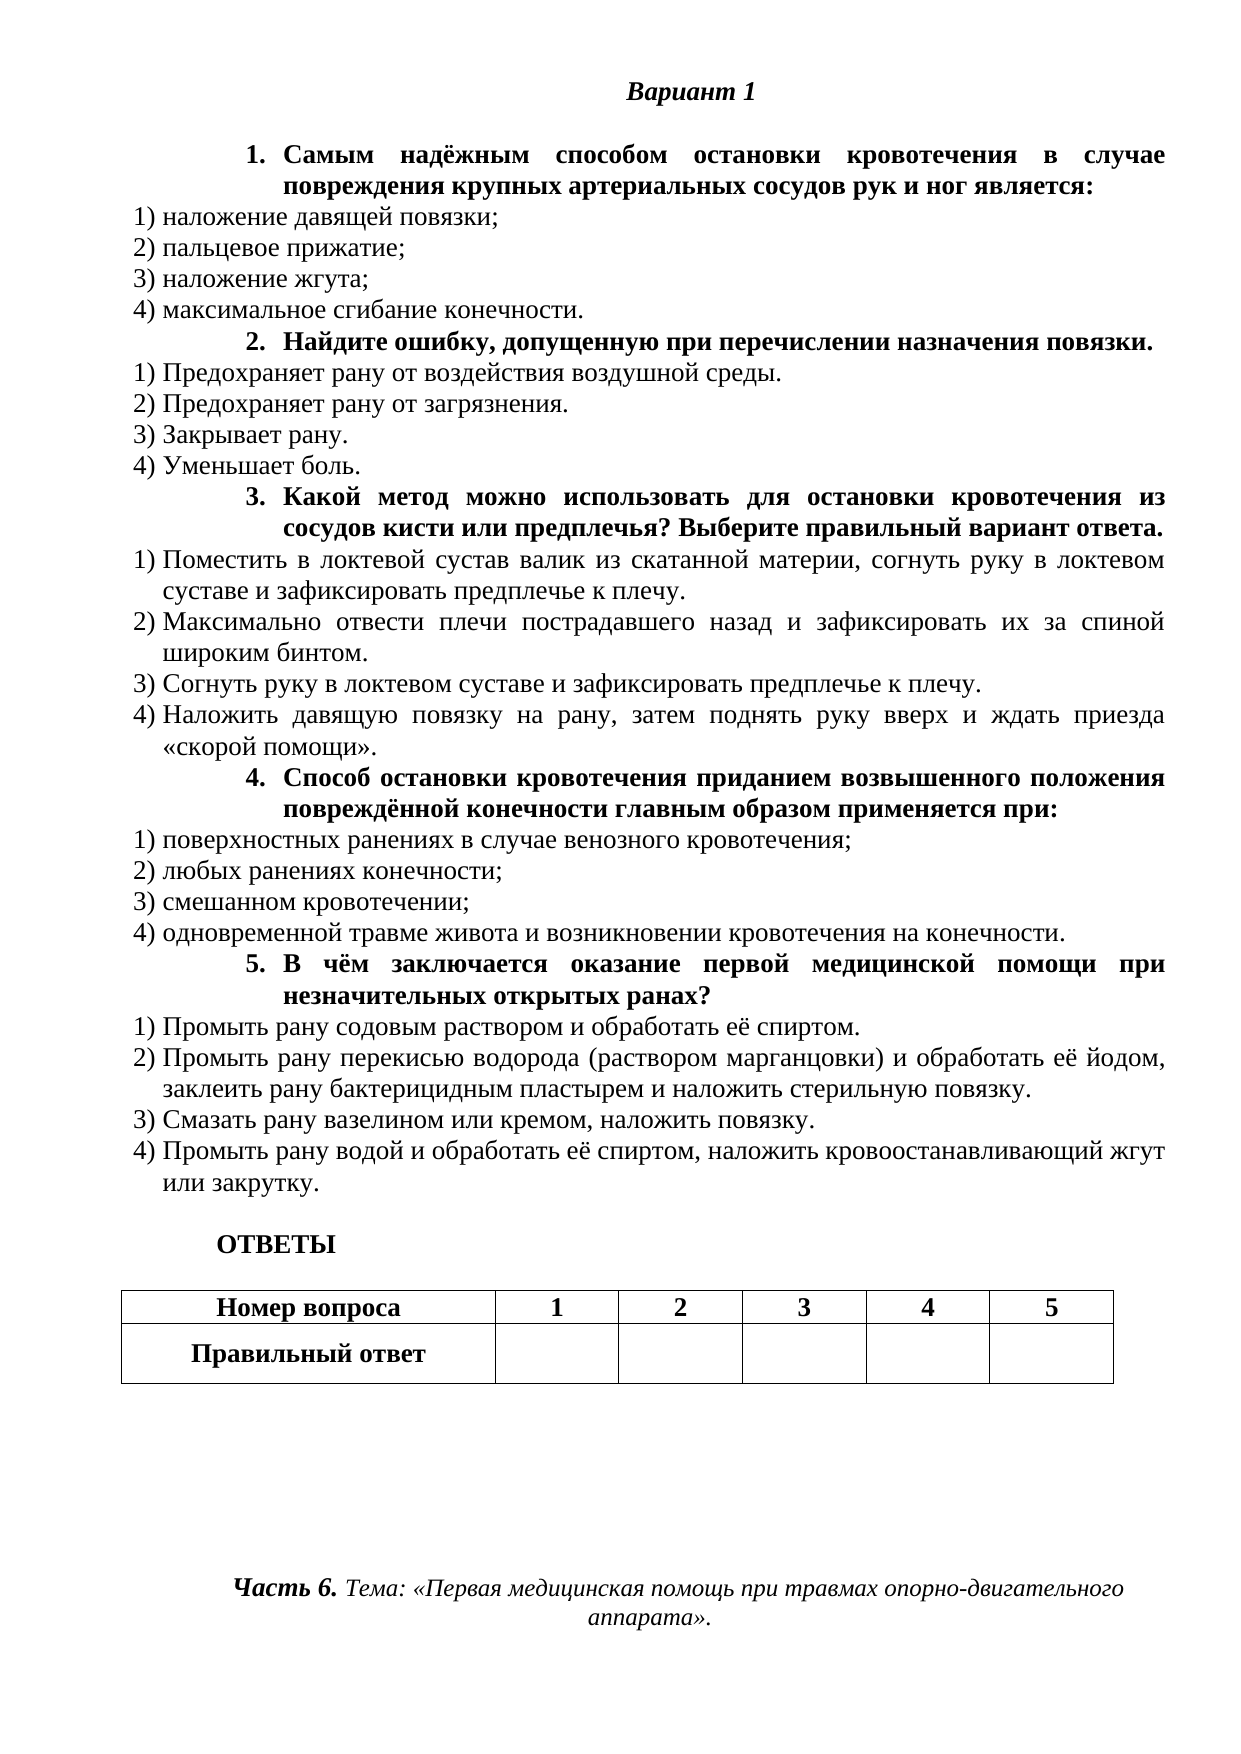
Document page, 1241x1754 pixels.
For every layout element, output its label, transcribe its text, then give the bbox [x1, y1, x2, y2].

list Поместить в локтевой сустав валик из скатанной материи, согнуть руку в локтевом суставе и зафиксировать предплечье к плечу. [133, 543, 1167, 605]
list Какой метод можно использовать для остановки кровотечения из сосудов кисти или предплечья? Выберите правильный вариант ответа. [245, 480, 1167, 543]
list любых ранениях конечности; [133, 854, 1167, 885]
list Промыть рану содовым раствором и обработать её спиртом. [133, 1010, 1167, 1041]
table_header 3 [743, 1291, 866, 1322]
table_cell [990, 1324, 1113, 1383]
table_header 1 [496, 1291, 618, 1322]
list наложение жгута; [133, 262, 1167, 293]
list Уменьшает боль. [133, 449, 1167, 480]
table_header 2 [619, 1291, 742, 1322]
list поверхностных ранениях в случае венозного кровотечения; [133, 823, 1167, 854]
table_cell Правильный ответ [122, 1324, 495, 1383]
list максимальное сгибание конечности. [133, 293, 1167, 325]
list Промыть рану перекисью водорода (раствором марганцовки) и обработать её йодом, заклеить рану бактерицидным пластырем и наложить стерильную повязку. [133, 1041, 1167, 1103]
list Максимально отвести плечи пострадавшего назад и зафиксировать их за спиной широким бинтом. [133, 605, 1167, 667]
table_cell [743, 1324, 866, 1383]
list Самым надёжным способом остановки кровотечения в случае повреждения крупных артериальных сосудов рук и ног является: [245, 138, 1167, 200]
list Наложить давящую повязку на рану, затем поднять руку вверх и ждать приезда «скорой помощи». [133, 698, 1167, 761]
list наложение давящей повязки; [133, 200, 1167, 231]
table_cell [619, 1324, 742, 1383]
list смешанном кровотечении; [133, 885, 1167, 916]
list Смазать рану вазелином или кремом, наложить повязку. [133, 1103, 1167, 1134]
table_cell [496, 1324, 618, 1383]
list Промыть рану водой и обработать её спиртом, наложить кровоостанавливающий жгут или закрутку. [133, 1134, 1167, 1197]
text ОТВЕТЫ [133, 1228, 1167, 1259]
list Согнуть руку в локтевом суставе и зафиксировать предплечье к плечу. [133, 667, 1167, 698]
list Способ остановки кровотечения приданием возвышенного положения повреждённой конечности главным образом применяется при: [245, 761, 1167, 823]
list В чём заключается оказание первой медицинской помощи при незначительных открытых ранах? [245, 948, 1167, 1010]
list Предохраняет рану от воздействия воздушной среды. [133, 356, 1167, 387]
list пальцевое прижатие; [133, 231, 1167, 262]
table_cell [867, 1324, 989, 1383]
table_header 4 [867, 1291, 989, 1322]
table_header Номер вопроса [122, 1291, 495, 1322]
list одновременной травме живота и возникновении кровотечения на конечности. [133, 916, 1167, 948]
text Вариант 1 [133, 76, 1167, 107]
table_header 5 [990, 1291, 1113, 1322]
list Предохраняет рану от загрязнения. [133, 387, 1167, 418]
text Часть 6. Тема: «Первая медицинская помощь при травмах опорно-двигательного аппарата». [133, 1571, 1167, 1631]
list Закрывает рану. [133, 418, 1167, 449]
list Найдите ошибку, допущенную при перечислении назначения повязки. [245, 325, 1167, 356]
